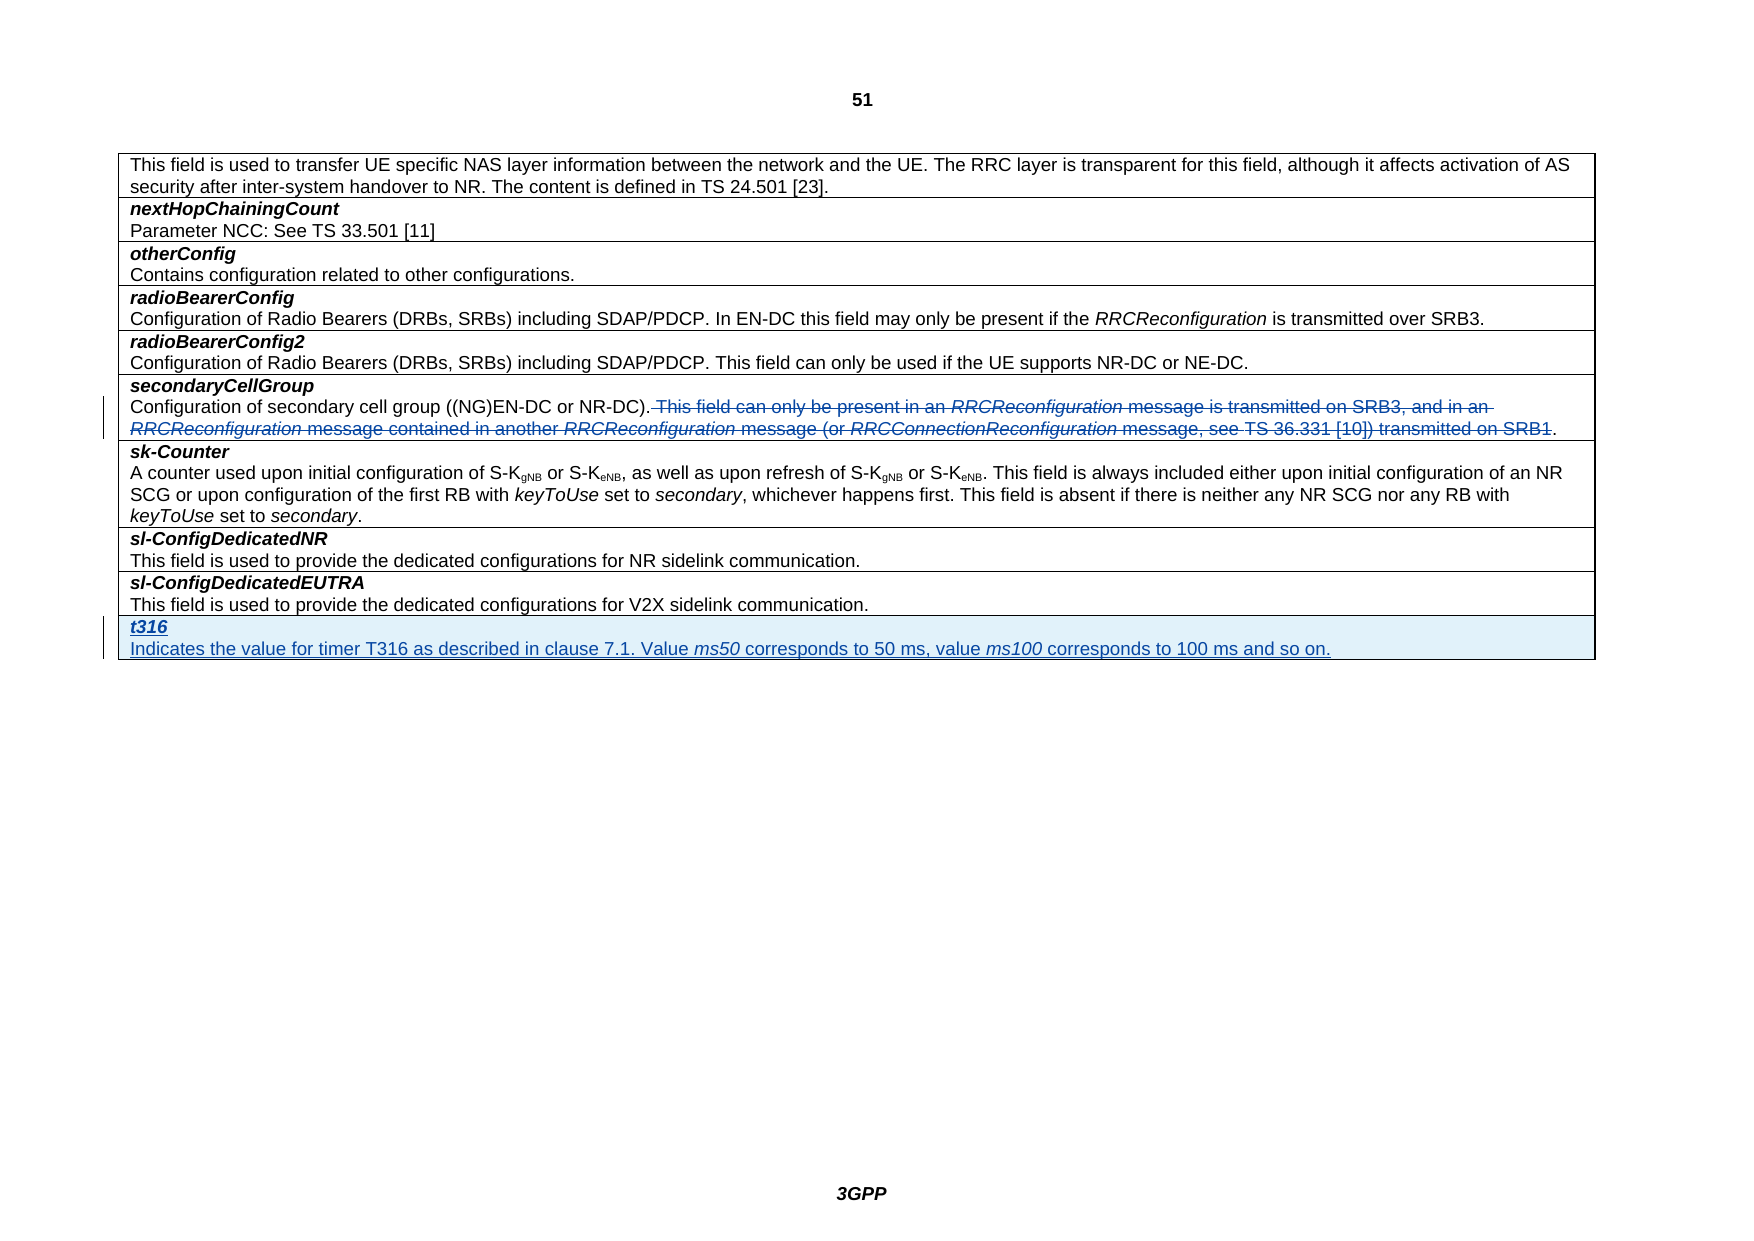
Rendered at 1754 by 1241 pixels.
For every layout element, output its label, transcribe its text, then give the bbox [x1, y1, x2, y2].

table_cell radioBearerConfig Configuration of Radio Bearers (DRBs, SRBs) including SDAP/PDCP. In EN-DC this field may only be present if the RRCReconfiguration is transmitted over SRB3. [119, 286, 1594, 329]
table_cell sl-ConfigDedicatedNR This field is used to provide the dedicated configurations for NR sidelink communication. [119, 528, 1594, 571]
table_cell secondaryCellGroup Configuration of secondary cell group ((NG)EN-DC or NR-DC).. [119, 375, 1594, 439]
table_cell nextHopChainingCount Parameter NCC: See TS 33.501 [11] [119, 198, 1594, 241]
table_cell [119, 154, 1594, 197]
table_cell sl-ConfigDedicatedEUTRA This field is used to provide the dedicated configurations for V2X sidelink communication. [119, 572, 1594, 615]
table_cell otherConfig Contains configuration related to other configurations. [119, 242, 1594, 285]
table_cell radioBearerConfig2 Configuration of Radio Bearers (DRBs, SRBs) including SDAP/PDCP. This field can only be used if the UE supports NR-DC or NE-DC. [119, 331, 1594, 374]
table_cell sk-Counter A counter used upon initial configuration of S-KgNB or S-KeNB, as well as upon refresh of S-KgNB or S-KeNB. This field is always included either upon initial configuration of an NR SCG or upon configuration of the first RB with keyToUse set to secondary, whichever happens first. This field is absent if there is neither any NR SCG nor any RB with keyToUse set to secondary. [119, 441, 1594, 527]
